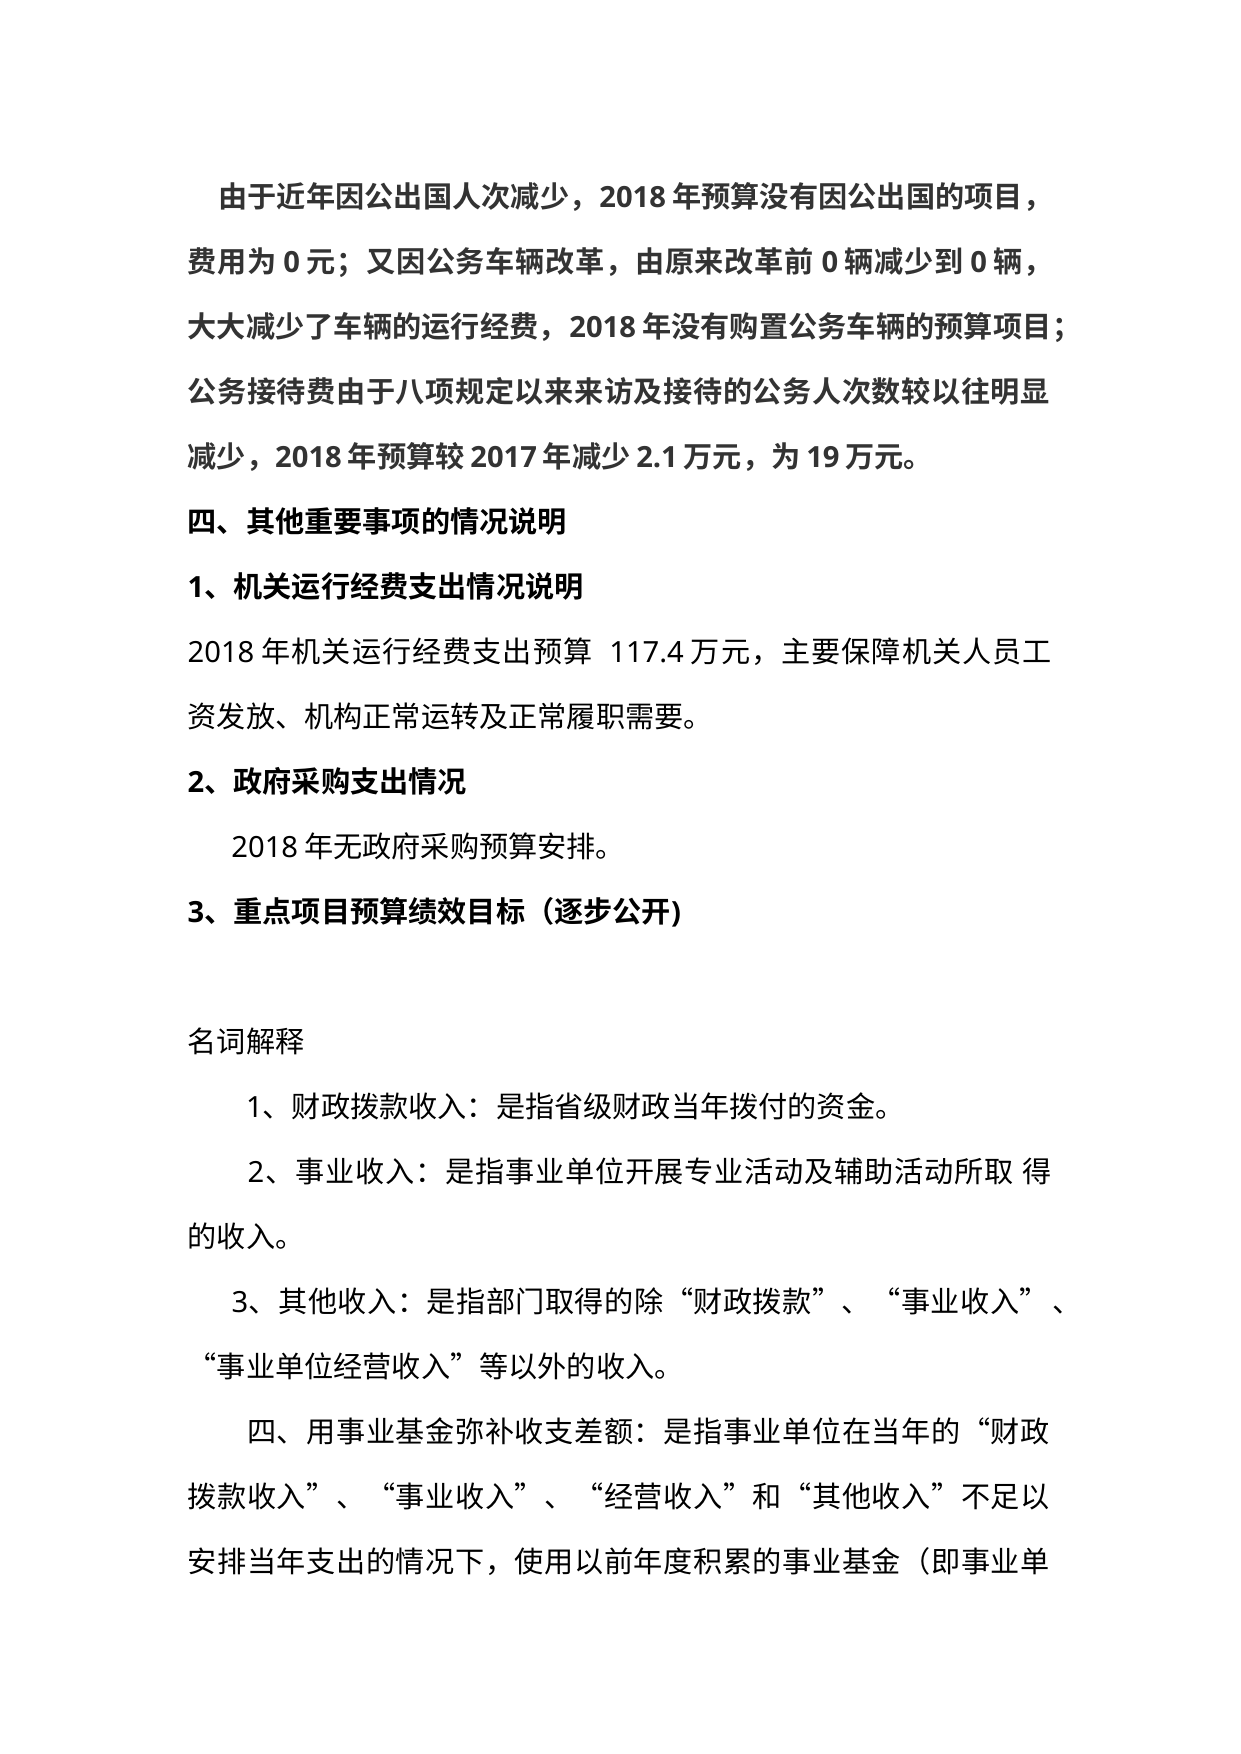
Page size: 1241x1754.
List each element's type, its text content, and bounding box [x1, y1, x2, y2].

text 2、政府采购支出情况 [187, 747, 1053, 812]
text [187, 1397, 1053, 1592]
text 3、其他收入：是指部门取得的除“财政拨款”、“事业收入”、“事业单位经营收入”等以外的收入。 [187, 1267, 1053, 1397]
text 2018年无政府采购预算安排。 [187, 812, 1053, 877]
text 3、重点项目预算绩效目标（逐步公开) [187, 877, 1053, 942]
text 2、事业收入：是指事业单位开展专业活动及辅助活动所取 得的收入。 [187, 1137, 1053, 1267]
text 四、其他重要事项的情况说明 [187, 487, 1053, 552]
text 1、财政拨款收入：是指省级财政当年拨付的资金。 [187, 1072, 1053, 1137]
text 2018年机关运行经费支出预算 117.4万元，主要保障机关人员工资发放、机构正常运转及正常履职需要。 [187, 617, 1053, 747]
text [187, 162, 1053, 487]
text 1、机关运行经费支出情况说明 [187, 552, 1053, 617]
text 名词解释 [187, 1007, 1053, 1072]
